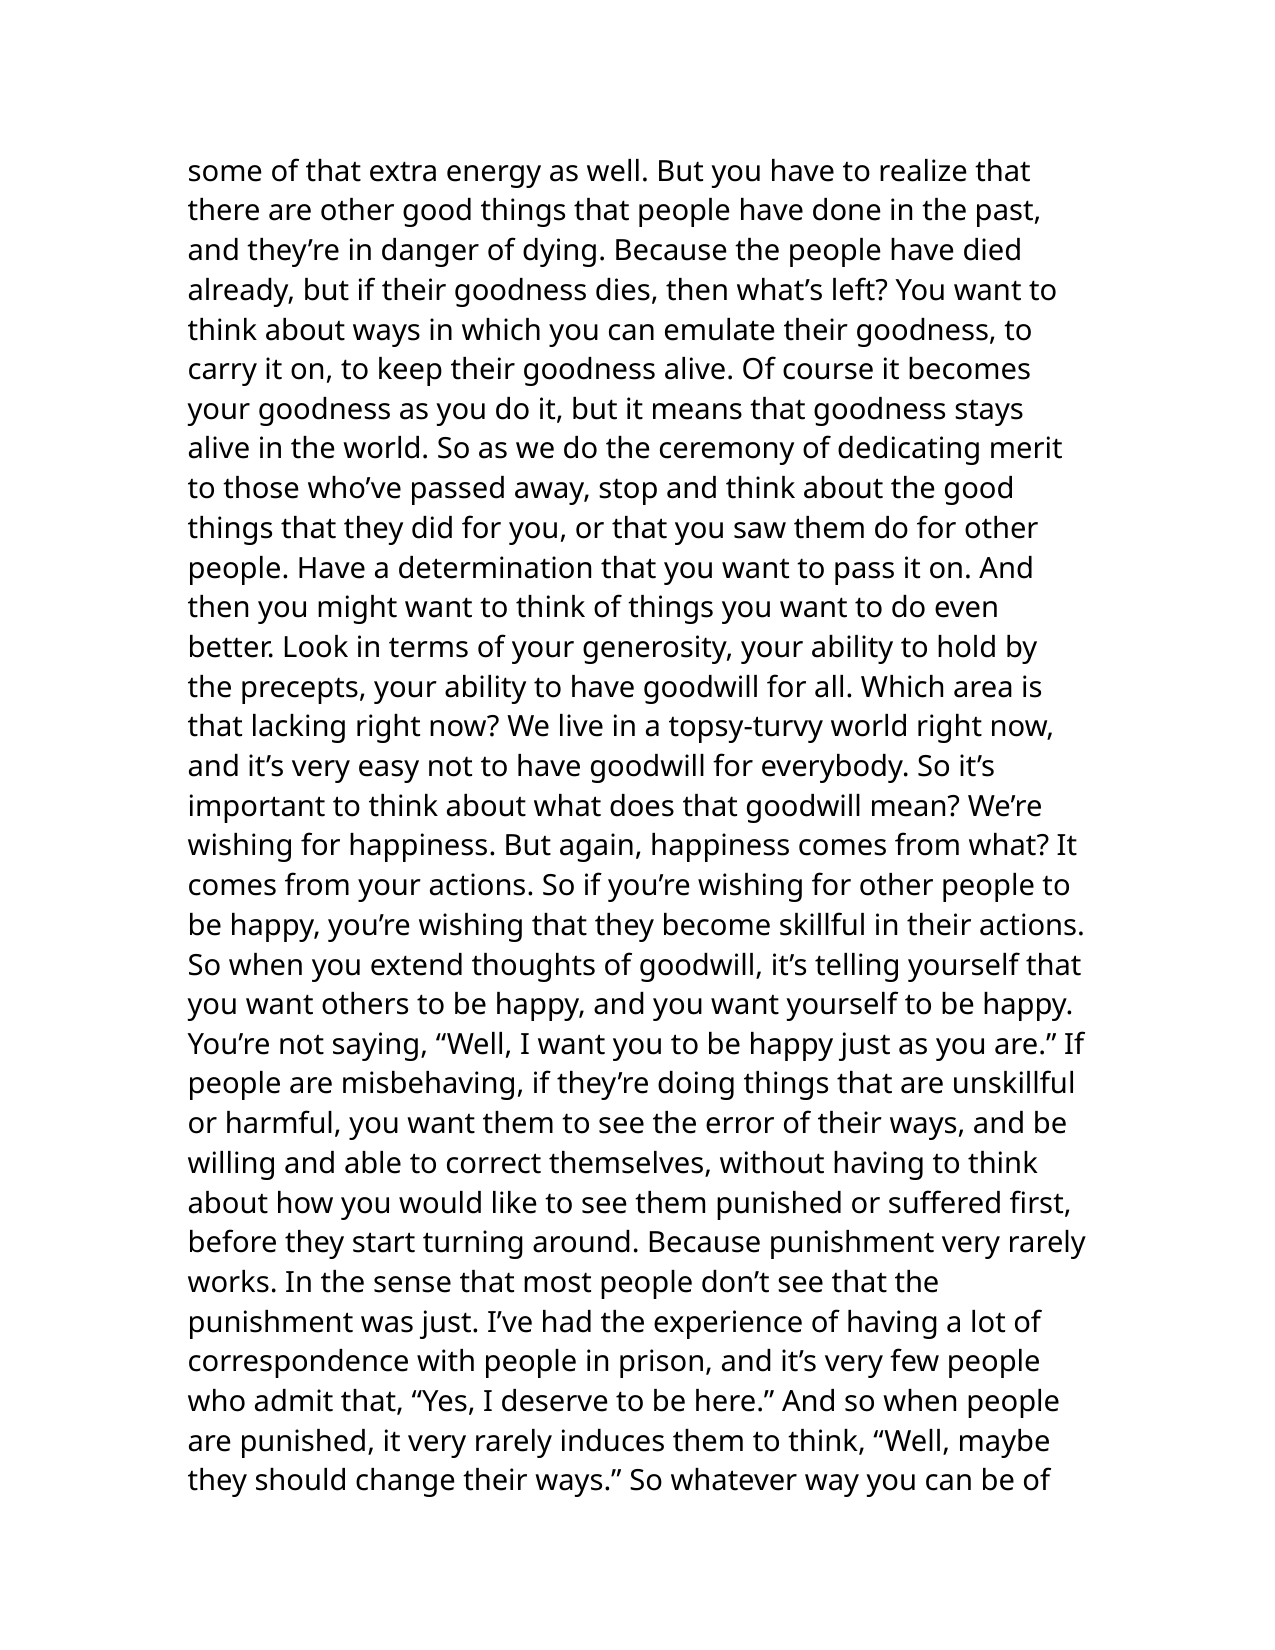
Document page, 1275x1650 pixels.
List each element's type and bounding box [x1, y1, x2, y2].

text [187, 150, 1087, 1499]
